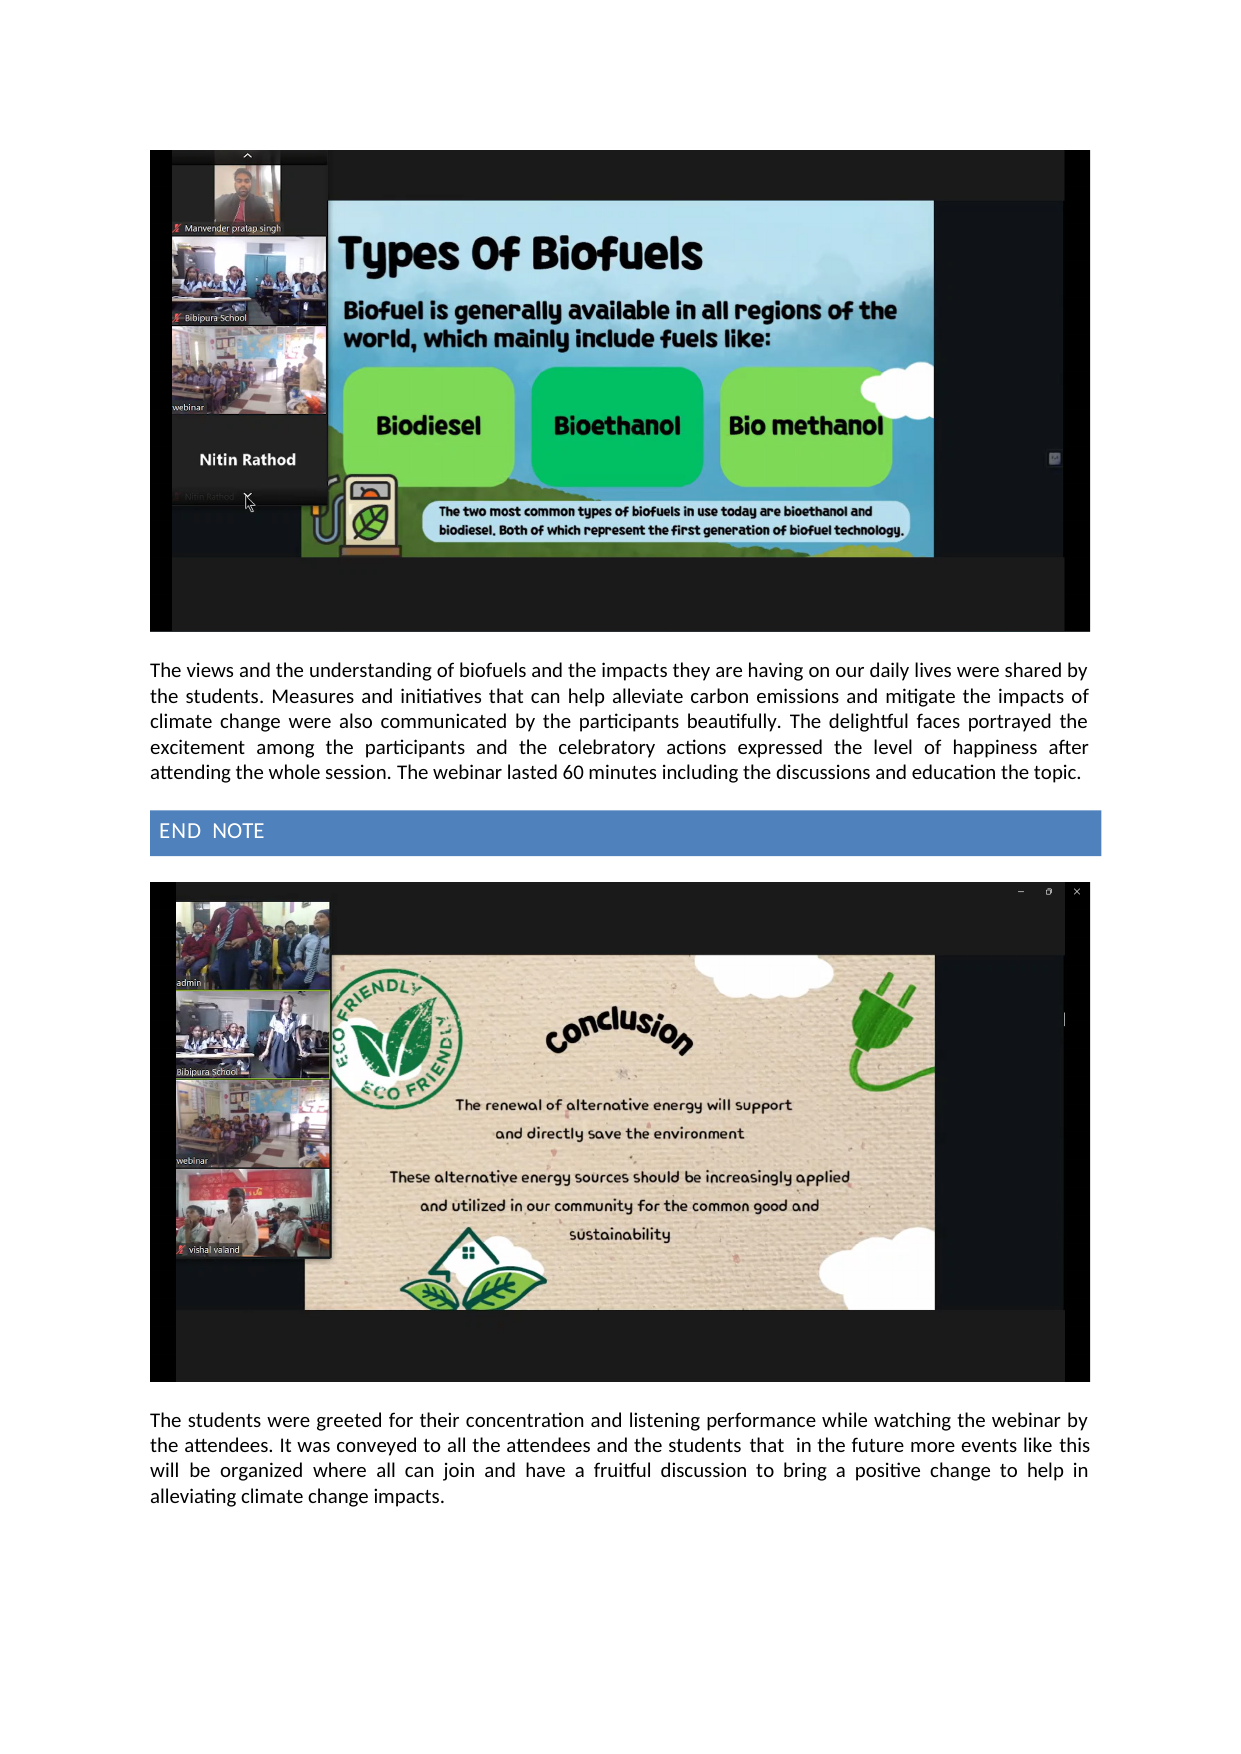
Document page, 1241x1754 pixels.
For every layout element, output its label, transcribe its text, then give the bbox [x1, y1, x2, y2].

picture [150, 882, 1091, 1382]
text The views and the understanding of biofuels and the impacts they are having on our daily lives were shared by the students. Measures and initiatives that can help alleviate carbon emissions and mitigate the impacts of climate change were also communicated by the participants beautifully. The delightful faces portrayed the excitement among the participants and the celebratory actions expressed the level of happiness after attending the whole session. The webinar lasted 60 minutes including the discussions and education the topic. [150, 658, 1090, 785]
picture [150, 150, 1091, 632]
text The students were greeted for their concentration and listening performance while watching the webinar by the attendees. It was conveyed to all the attendees and the students that in the future more events like this will be organized where all can join and have a fruitful discussion to bring a positive change to help in alleviating climate change impacts. [150, 1407, 1090, 1508]
